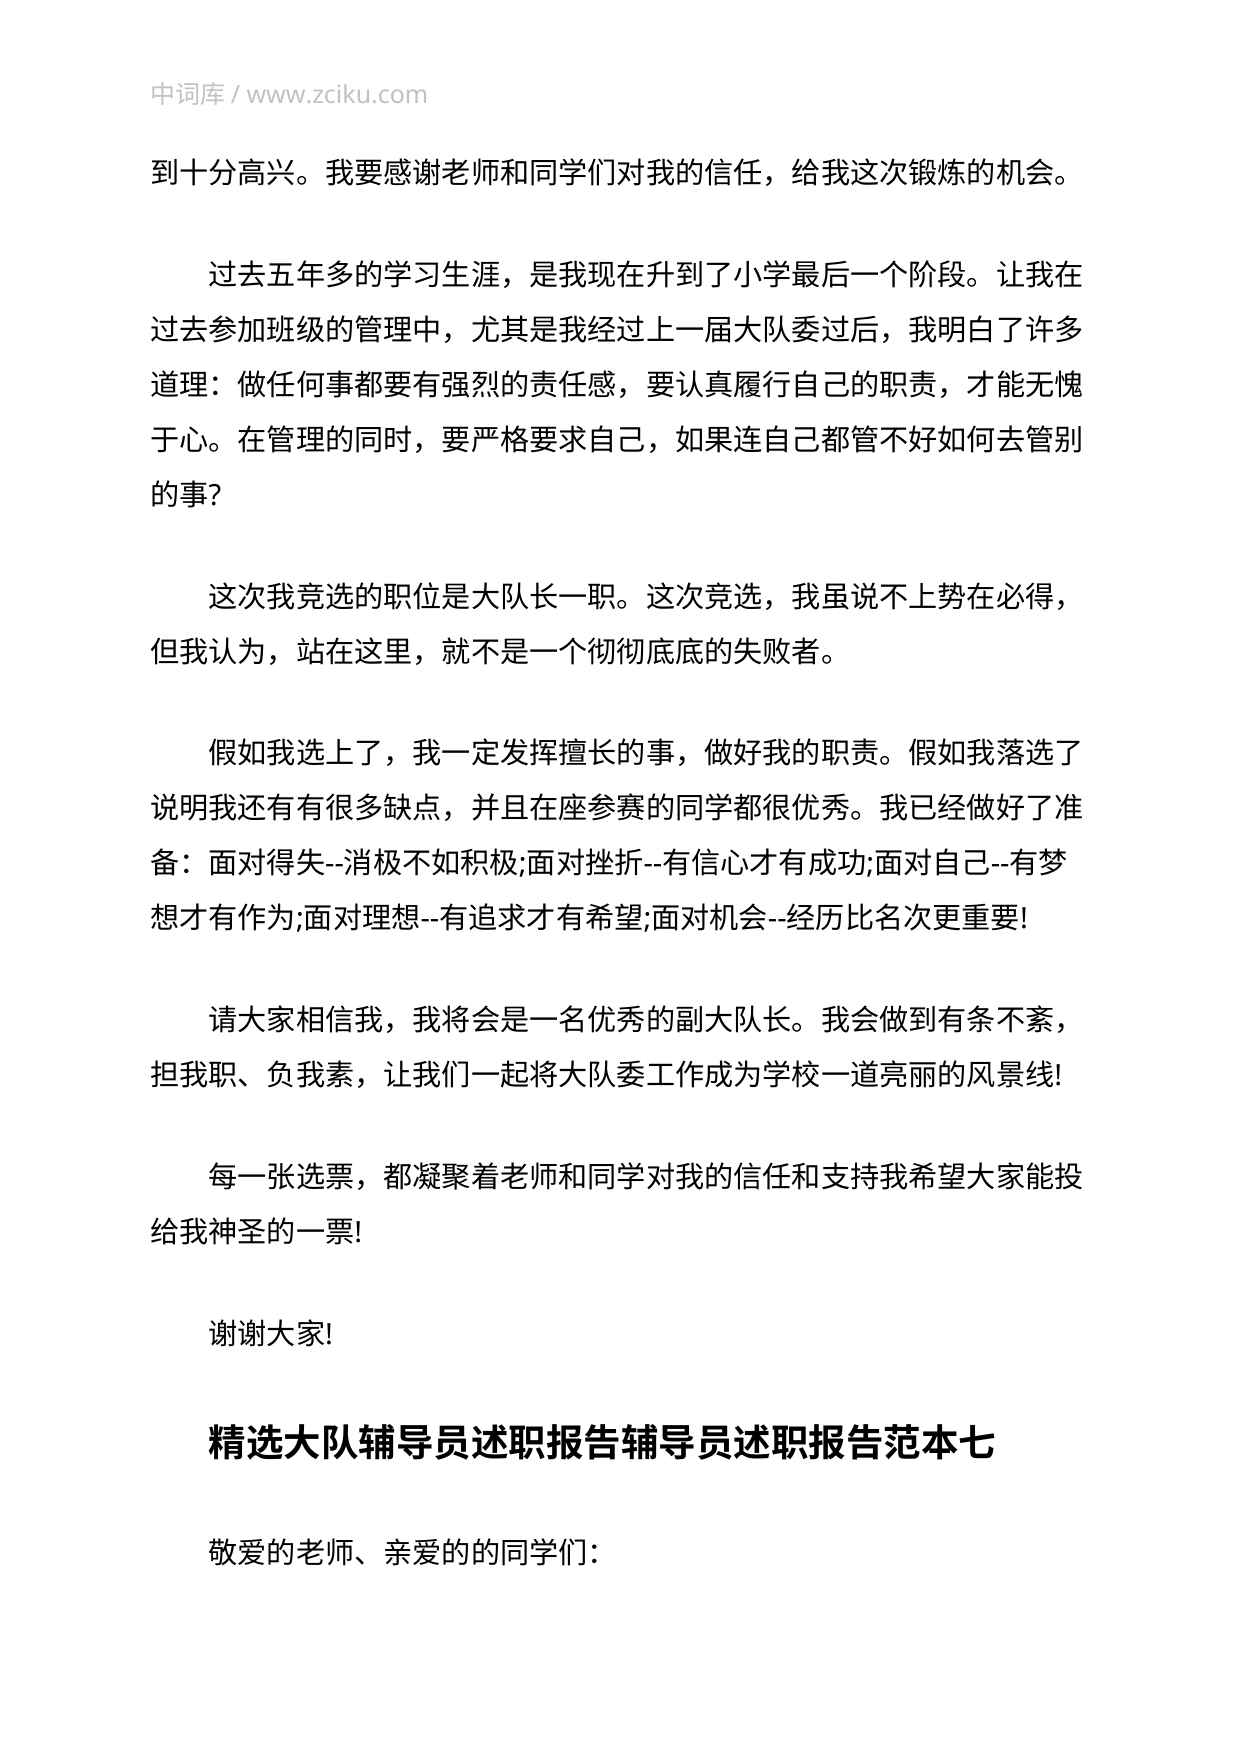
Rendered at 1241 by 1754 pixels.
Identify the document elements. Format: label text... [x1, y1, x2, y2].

text 每一张选票，都凝聚着老师和同学对我的信任和支持我希望大家能投给我神圣的一票! [150, 1154, 1090, 1251]
text 请大家相信我，我将会是一名优秀的副大队长。我会做到有条不紊，担我职、负我素，让我们一起将大队委工作成为学校一道亮丽的风景线! [150, 997, 1090, 1094]
text 这次我竞选的职位是大队长一职。这次竞选，我虽说不上势在必得，但我认为，站在这里，就不是一个彻彻底底的失败者。 [150, 573, 1090, 671]
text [150, 150, 1090, 192]
text 精选大队辅导员述职报告辅导员述职报告范本七 [150, 1412, 1090, 1467]
text 敬爱的老师、亲爱的的同学们： [150, 1530, 1090, 1572]
text 过去五年多的学习生涯，是我现在升到了小学最后一个阶段。让我在过去参加班级的管理中，尤其是我经过上一届大队委过后，我明白了许多道理：做任何事都要有强烈的责任感，要认真履行自己的职责，才能无愧于心。在管理的同时，要严格要求自己，如果连自己都管不好如何去管别的事? [150, 252, 1090, 514]
text 谢谢大家! [150, 1311, 1090, 1353]
text 假如我选上了，我一定发挥擅长的事，做好我的职责。假如我落选了说明我还有有很多缺点，并且在座参赛的同学都很优秀。我已经做好了准备：面对得失--消极不如积极;面对挫折--有信心才有成功;面对自己--有梦想才有作为;面对理想--有追求才有希望;面对机会--经历比名次更重要! [150, 730, 1090, 937]
